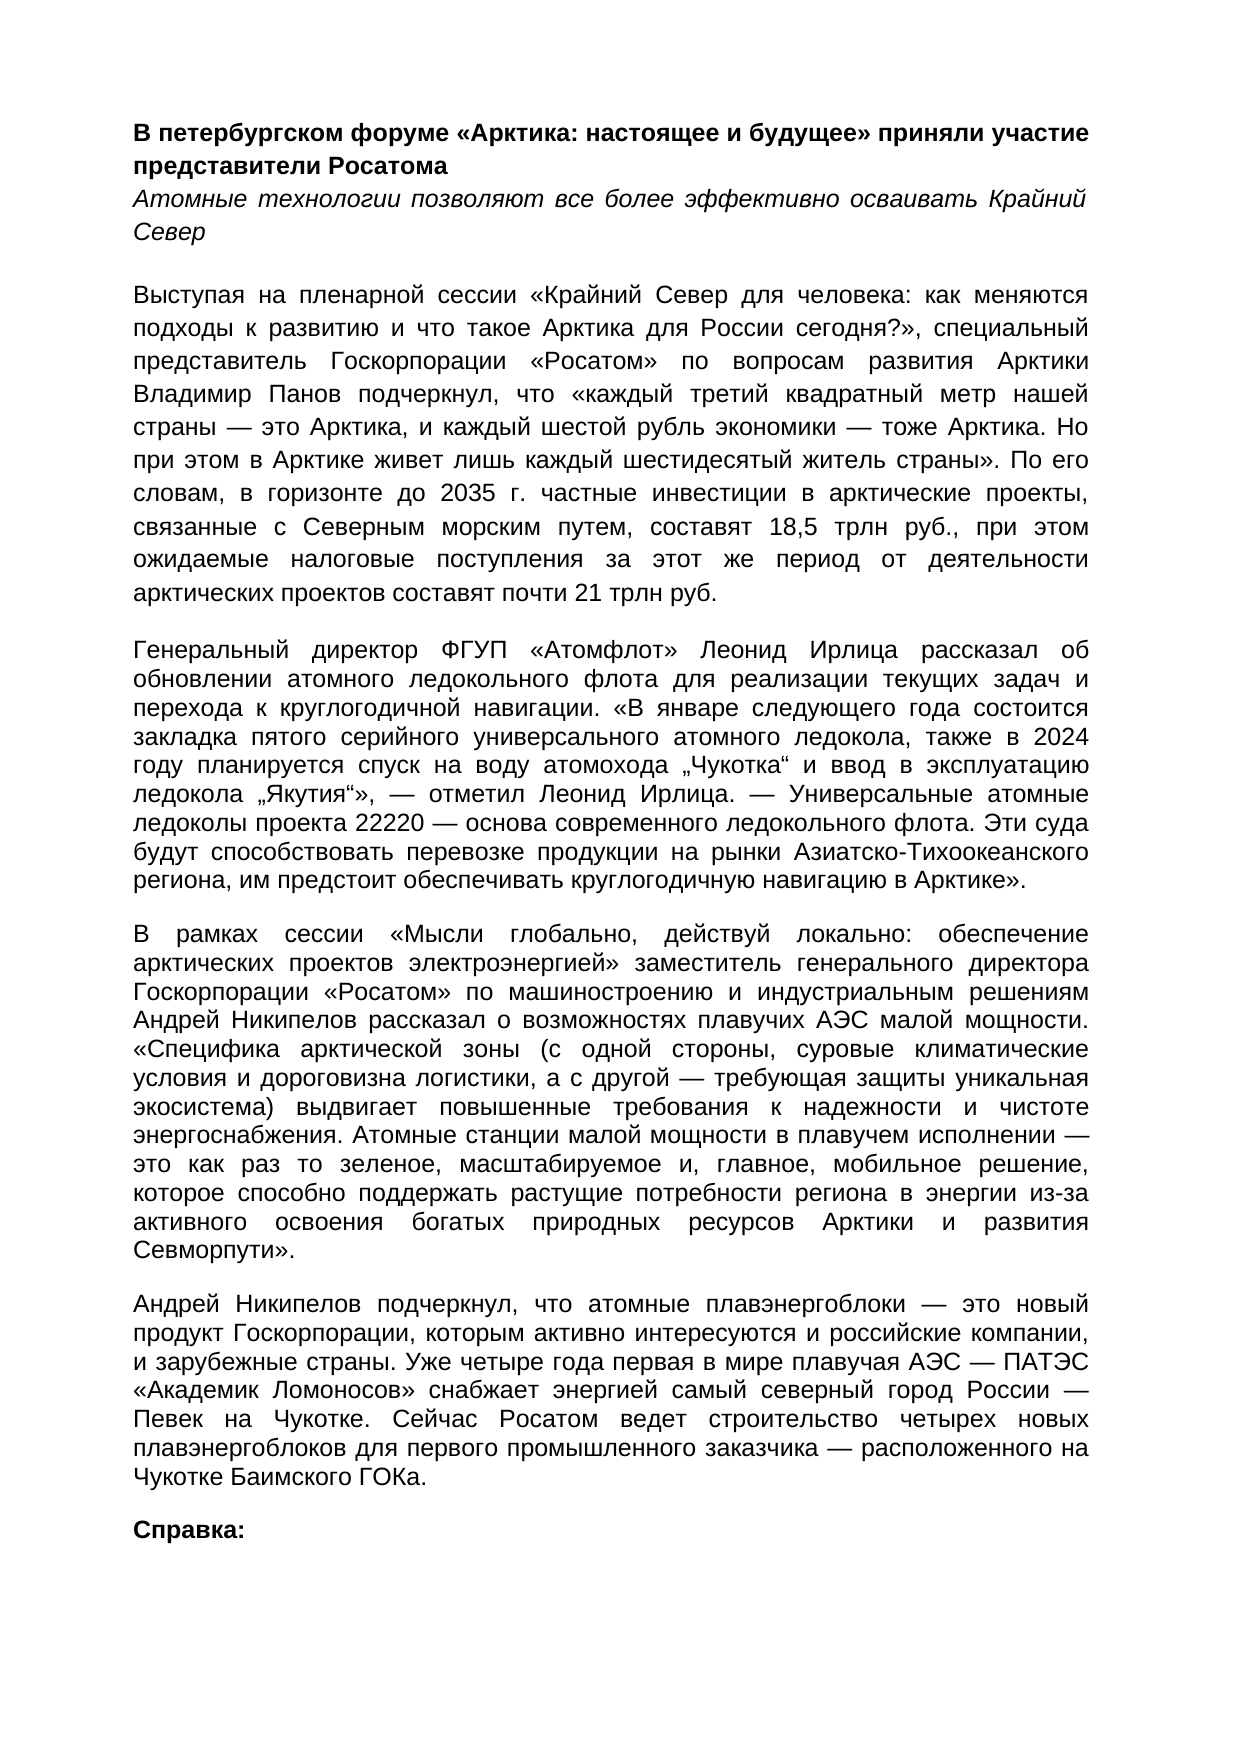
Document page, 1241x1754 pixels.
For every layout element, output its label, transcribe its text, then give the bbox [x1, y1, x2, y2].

text Справка: [133, 1516, 1090, 1544]
text Выступая на пленарной сессии «Крайний Север для человека: как меняются подходы к развитию и что такое Арктика для России сегодня?», специальный представитель Госкорпорации «Росатом» по вопросам развития Арктики Владимир Панов подчеркнул, что «каждый третий квадратный метр нашей страны — это Арктика, и каждый шестой рубль экономики — тоже Арктика. Но при этом в Арктике живет лишь каждый шестидесятый житель страны». По его словам, в горизонте до 2035 г. частные инвестиции в арктические проекты, связанные с Северным морским путем, составят 18,5 трлн руб., при этом ожидаемые налоговые поступления за этот же период от деятельности арктических проектов составят почти 21 трлн руб. [133, 280, 1090, 606]
text Андрей Никипелов подчеркнул, что атомные плавэнергоблоки — это новый продукт Госкорпорации, которым активно интересуются и российские компании, и зарубежные страны. Уже четыре года первая в мире плавучая АЭС — ПАТЭС «Академик Ломоносов» снабжает энергией самый северный город России — Певек на Чукотке. Сейчас Росатом ведет строительство четырех новых плавэнергоблоков для первого промышленного заказчика — расположенного на Чукотке Баимского ГОКа. [133, 1289, 1090, 1491]
text Генеральный директор ФГУП «Атомфлот» Леонид Ирлица рассказал об обновлении атомного ледокольного флота для реализации текущих задач и перехода к круглогодичной навигации. «В январе следующего года состоится закладка пятого серийного универсального атомного ледокола, также в 2024 году планируется спуск на воду атомохода „Чукотка“ и ввод в эксплуатацию ледокола „Якутия“», — отметил Леонид Ирлица. — Универсальные атомные ледоколы проекта 22220 — основа современного ледокольного флота. Эти суда будут способствовать перевозке продукции на рынки Азиатско-Тихоокеанского региона, им предстоит обеспечивать круглогодичную навигацию в Арктике». [133, 636, 1090, 894]
text Атомные технологии позволяют все более эффективно осваивать Крайний Север [133, 184, 1090, 246]
text В рамках сессии «Мысли глобально, действуй локально: обеспечение арктических проектов электроэнергией» заместитель генерального директора Госкорпорации «Росатом» по машиностроению и индустриальным решениям Андрей Никипелов рассказал о возможностях плавучих АЭС малой мощности. «Специфика арктической зоны (с одной стороны, суровые климатические условия и дороговизна логистики, а с другой — требующая защиты уникальная экосистема) выдвигает повышенные требования к надежности и чистоте энергоснабжения. Атомные станции малой мощности в плавучем исполнении — это как раз то зеленое, масштабируемое и, главное, мобильное решение, которое способно поддержать растущие потребности региона в энергии из-за активного освоения богатых природных ресурсов Арктики и развития Севморпути». [133, 919, 1090, 1264]
text В петербургском форуме «Арктика: настоящее и будущее» приняли участие представители Росатома [133, 118, 1090, 180]
